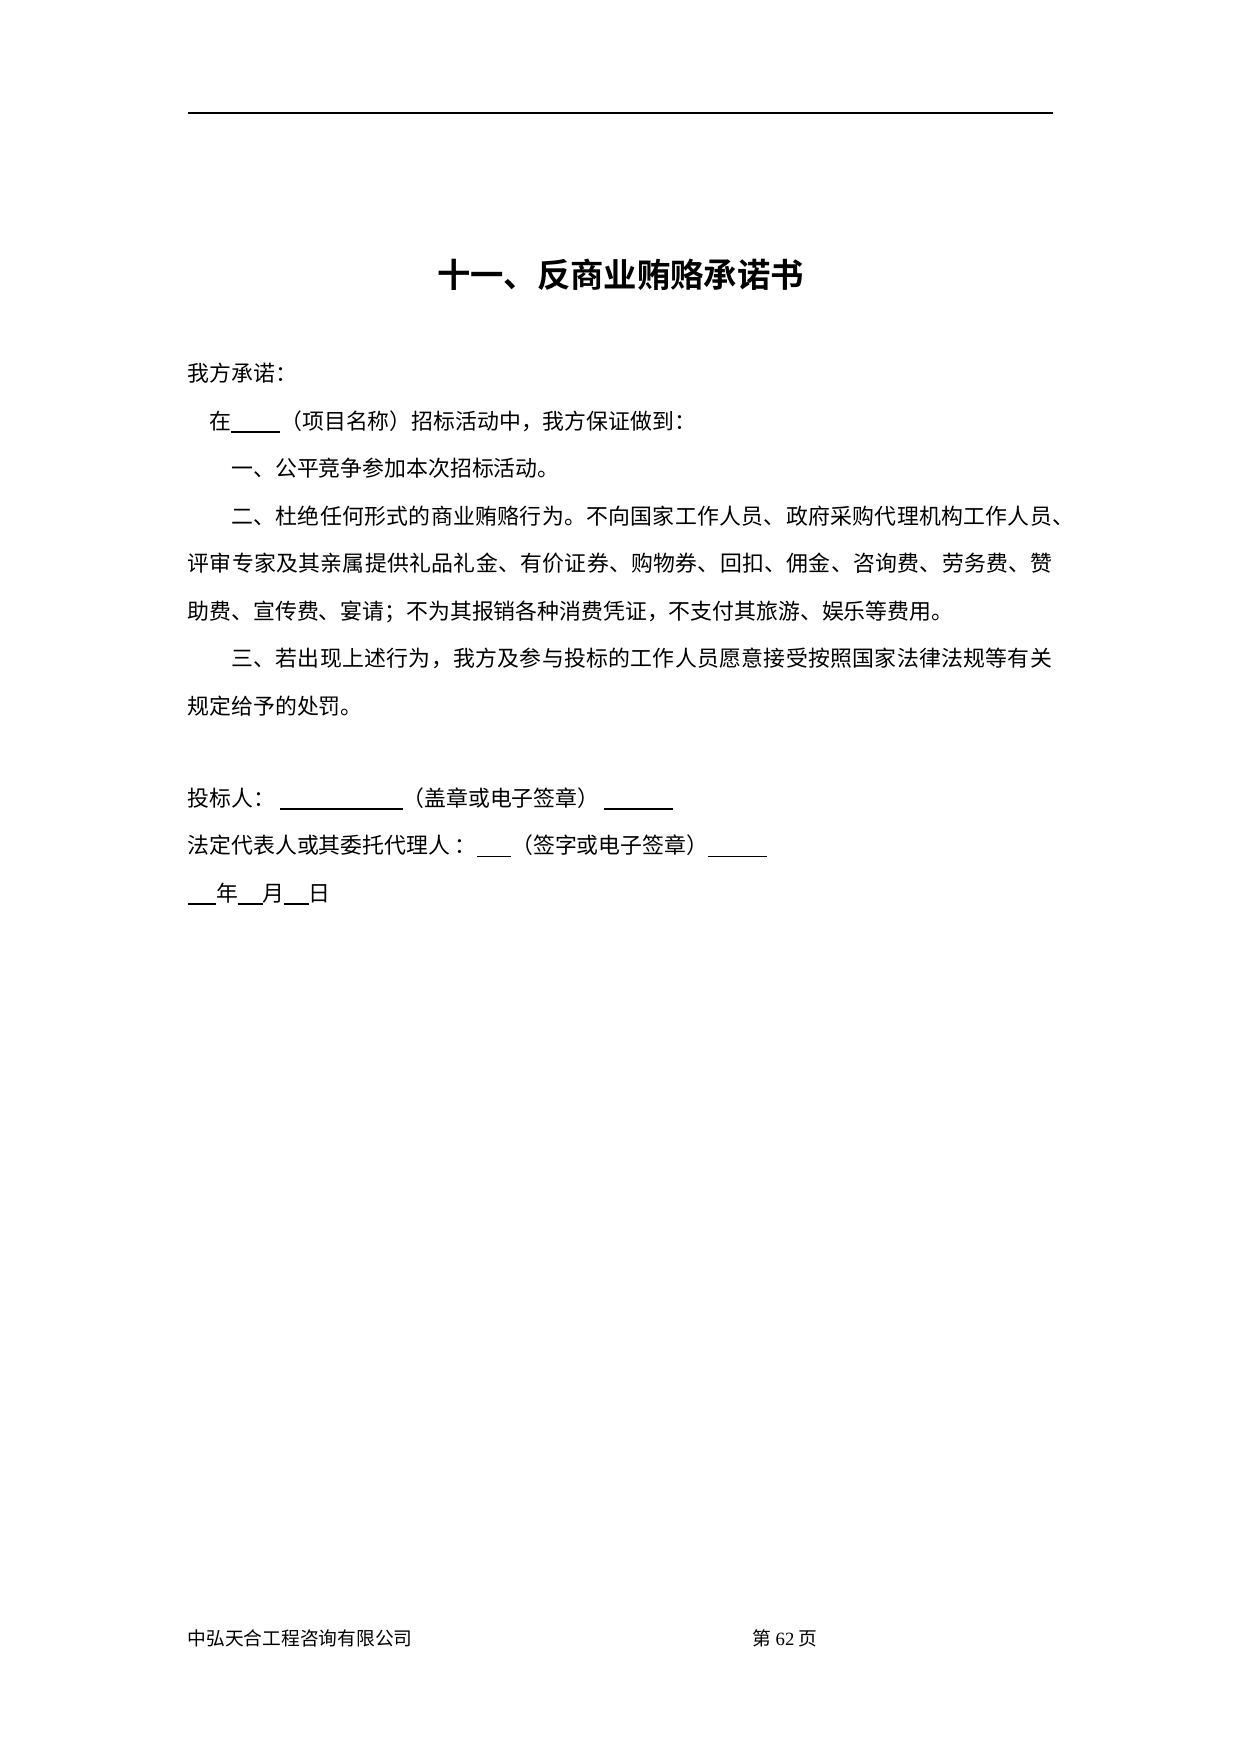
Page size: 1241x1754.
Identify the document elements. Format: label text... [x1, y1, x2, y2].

subtitle 十一、反商业贿赂承诺书 [187, 240, 1053, 305]
text 我方承诺： [187, 356, 1053, 388]
text 在 （项目名称）招标活动中，我方保证做到： [187, 404, 1053, 435]
text 三、若出现上述行为，我方及参与投标的工作人员愿意接受按照国家法律法规等有关规定给予的处罚。 [187, 641, 1053, 720]
text 一、公平竞争参加本次招标活动。 [187, 451, 1053, 483]
text 二、杜绝任何形式的商业贿赂行为。不向国家工作人员、政府采购代理机构工作人员、评审专家及其亲属提供礼品礼金、有价证券、购物券、回扣、佣金、咨询费、劳务费、赞助费、宣传费、宴请；不为其报销各种消费凭证，不支付其旅游、娱乐等费用。 [187, 499, 1053, 625]
text 法定代表人或其委托代理人 ： （签字或电子签章） [187, 828, 1053, 860]
text 投标人： （盖章或电子签章） [187, 781, 1053, 813]
text 年 月 日 [187, 876, 1053, 908]
